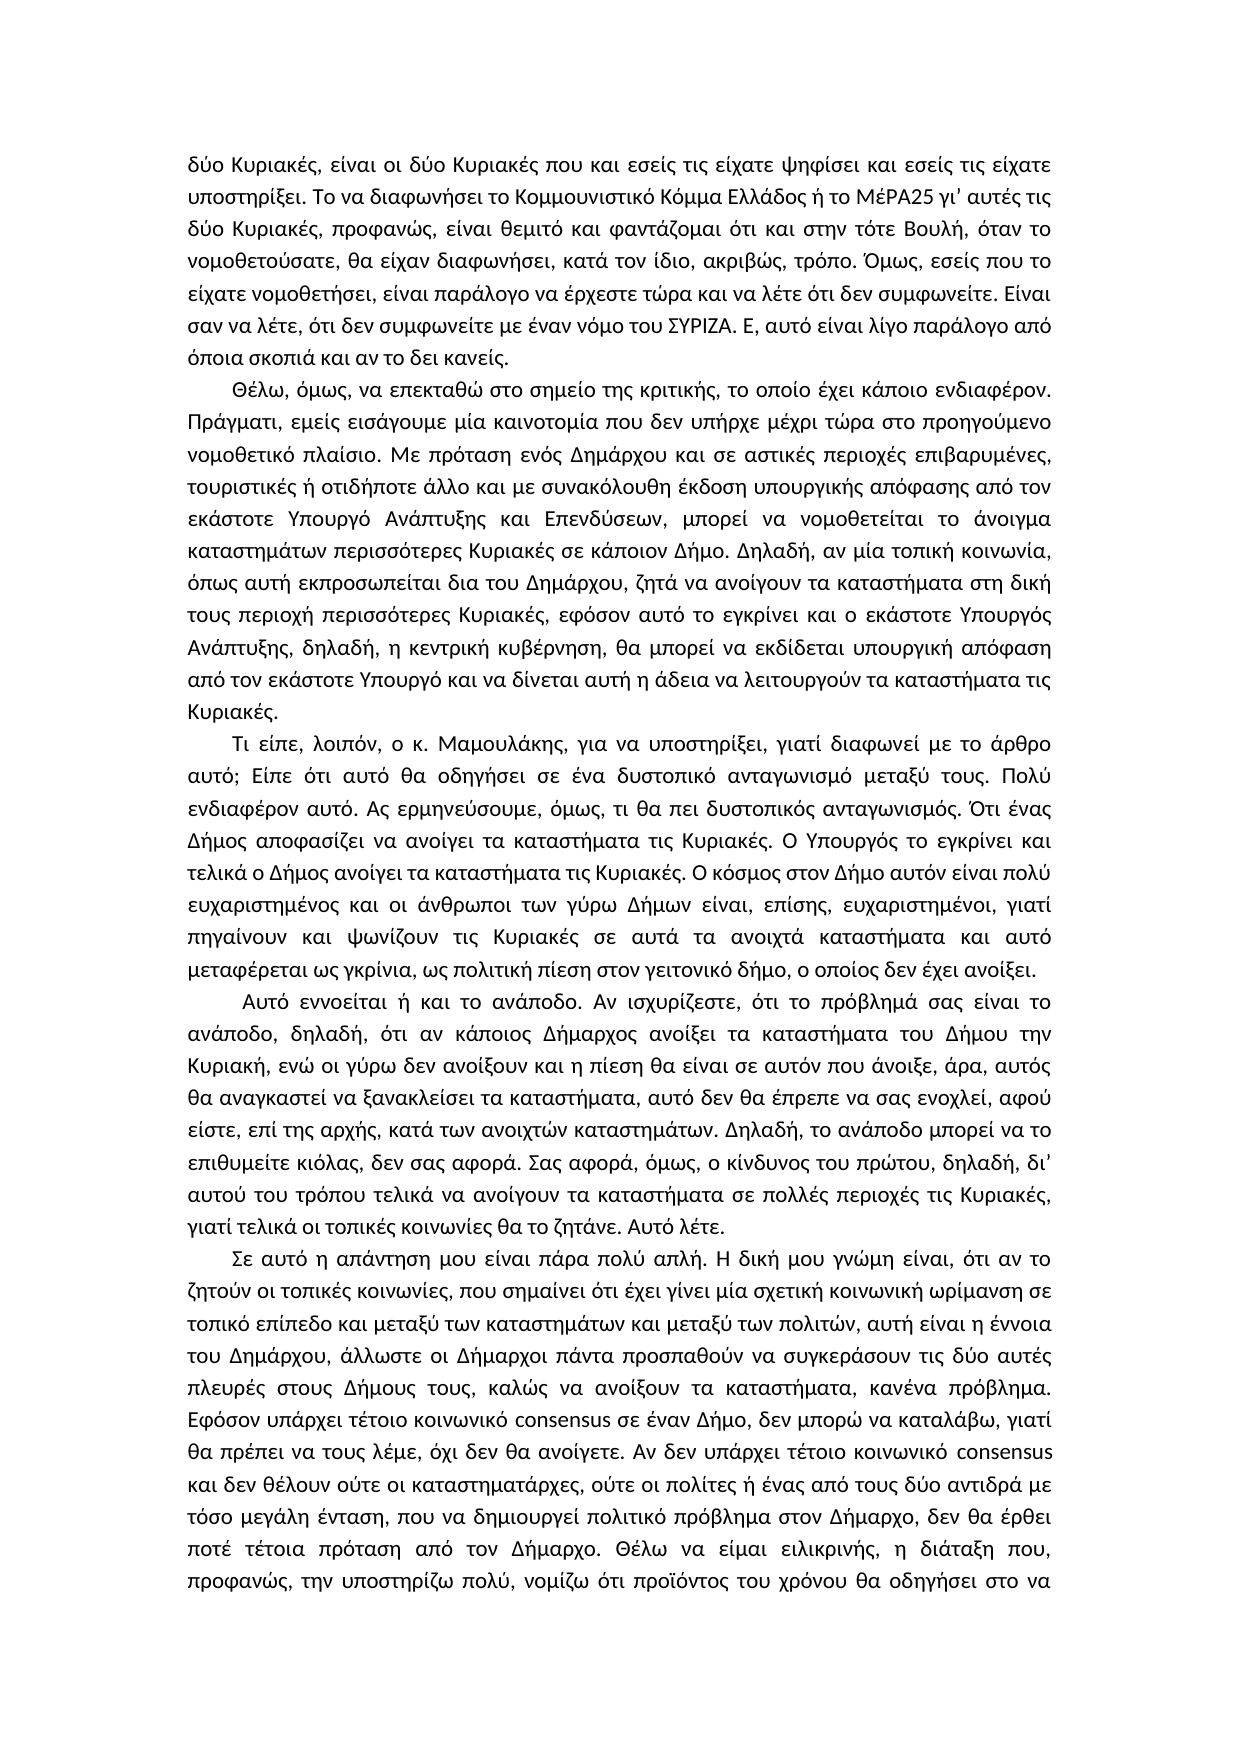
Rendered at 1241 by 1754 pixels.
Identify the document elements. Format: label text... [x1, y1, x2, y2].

text Τι είπε, λοιπόν, ο κ. Μαμουλάκης, για να υποστηρίξει, γιατί διαφωνεί με το άρθρο αυτό; Είπε ότι αυτό θα οδηγήσει σε ένα δυστοπικό ανταγωνισμό μεταξύ τους. Πολύ ενδιαφέρον αυτό. Ας ερμηνεύσουμε, όμως, τι θα πει δυστοπικός ανταγωνισμός. Ότι ένας Δήμος αποφασίζει να ανοίγει τα καταστήματα τις Κυριακές. Ο Υπουργός το εγκρίνει και τελικά ο Δήμος ανοίγει τα καταστήματα τις Κυριακές. Ο κόσμος στον Δήμο αυτόν είναι πολύ ευχαριστημένος και οι άνθρωποι των γύρω Δήμων είναι, επίσης, ευχαριστημένοι, γιατί πηγαίνουν και ψωνίζουν τις Κυριακές σε αυτά τα ανοιχτά καταστήματα και αυτό μεταφέρεται ως γκρίνια, ως πολιτική πίεση στον γειτονικό δήμο, ο οποίος δεν έχει ανοίξει. [187, 729, 1053, 983]
text Θέλω, όμως, να επεκταθώ στο σημείο της κριτικής, το οποίο έχει κάποιο ενδιαφέρον. Πράγματι, εμείς εισάγουμε μία καινοτομία που δεν υπήρχε μέχρι τώρα στο προηγούμενο νομοθετικό πλαίσιο. Με πρόταση ενός Δημάρχου και σε αστικές περιοχές επιβαρυμένες, τουριστικές ή οτιδήποτε άλλο και με συνακόλουθη έκδοση υπουργικής απόφασης από τον εκάστοτε Υπουργό Ανάπτυξης και Επενδύσεων, μπορεί να νομοθετείται το άνοιγμα καταστημάτων περισσότερες Κυριακές σε κάποιον Δήμο. Δηλαδή, αν μία τοπική κοινωνία, όπως αυτή εκπροσωπείται δια του Δημάρχου, ζητά να ανοίγουν τα καταστήματα στη δική τους περιοχή περισσότερες Κυριακές, εφόσον αυτό το εγκρίνει και ο εκάστοτε Υπουργός Ανάπτυξης, δηλαδή, η κεντρική κυβέρνηση, θα μπορεί να εκδίδεται υπουργική απόφαση από τον εκάστοτε Υπουργό και να δίνεται αυτή η άδεια να λειτουργούν τα καταστήματα τις Κυριακές. [187, 375, 1053, 725]
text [187, 1244, 1053, 1594]
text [187, 150, 1053, 371]
text Αυτό εννοείται ή και το ανάποδο. Αν ισχυρίζεστε, ότι το πρόβλημά σας είναι το ανάποδο, δηλαδή, ότι αν κάποιος Δήμαρχος ανοίξει τα καταστήματα του Δήμου την Κυριακή, ενώ οι γύρω δεν ανοίξουν και η πίεση θα είναι σε αυτόν που άνοιξε, άρα, αυτός θα αναγκαστεί να ξανακλείσει τα καταστήματα, αυτό δεν θα έπρεπε να σας ενοχλεί, αφού είστε, επί της αρχής, κατά των ανοιχτών καταστημάτων. Δηλαδή, το ανάποδο μπορεί να το επιθυμείτε κιόλας, δεν σας αφορά. Σας αφορά, όμως, ο κίνδυνος του πρώτου, δηλαδή, δι’ αυτού του τρόπου τελικά να ανοίγουν τα καταστήματα σε πολλές περιοχές τις Κυριακές, γιατί τελικά οι τοπικές κοινωνίες θα το ζητάνε. Αυτό λέτε. [187, 987, 1053, 1240]
